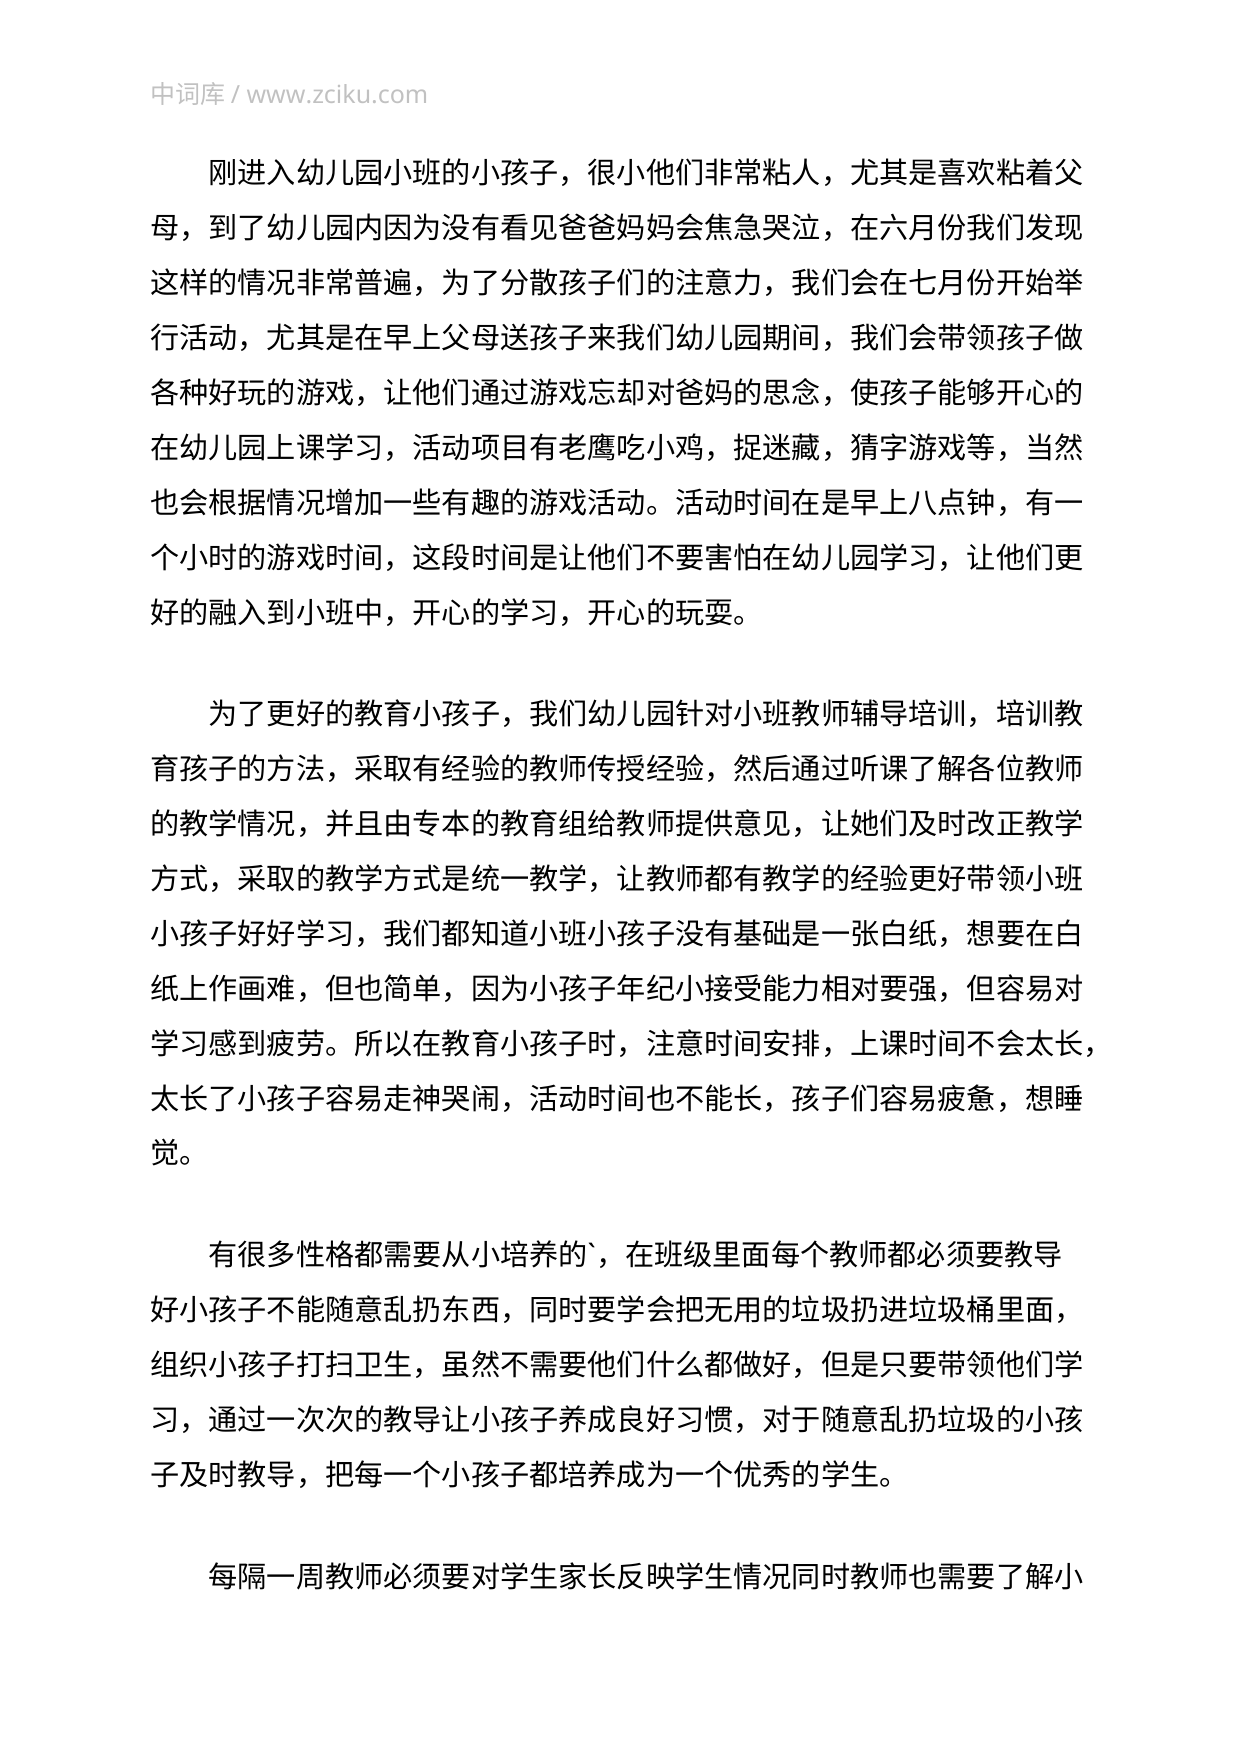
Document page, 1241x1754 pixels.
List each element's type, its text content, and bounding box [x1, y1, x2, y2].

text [150, 1553, 1090, 1596]
text 为了更好的教育小孩子，我们幼儿园针对小班教师辅导培训，培训教育孩子的方法，采取有经验的教师传授经验，然后通过听课了解各位教师的教学情况，并且由专本的教育组给教师提供意见，让她们及时改正教学方式，采取的教学方式是统一教学，让教师都有教学的经验更好带领小班小孩子好好学习，我们都知道小班小孩子没有基础是一张白纸，想要在白纸上作画难，但也简单，因为小孩子年纪小接受能力相对要强，但容易对学习感到疲劳。所以在教育小孩子时，注意时间安排，上课时间不会太长，太长了小孩子容易走神哭闹，活动时间也不能长，孩子们容易疲惫，想睡觉。 [150, 691, 1090, 1172]
text 刚进入幼儿园小班的小孩子，很小他们非常粘人，尤其是喜欢粘着父母，到了幼儿园内因为没有看见爸爸妈妈会焦急哭泣，在六月份我们发现这样的情况非常普遍，为了分散孩子们的注意力，我们会在七月份开始举行活动，尤其是在早上父母送孩子来我们幼儿园期间，我们会带领孩子做各种好玩的游戏，让他们通过游戏忘却对爸妈的思念，使孩子能够开心的在幼儿园上课学习，活动项目有老鹰吃小鸡，捉迷藏，猜字游戏等，当然也会根据情况增加一些有趣的游戏活动。活动时间在是早上八点钟，有一个小时的游戏时间，这段时间是让他们不要害怕在幼儿园学习，让他们更好的融入到小班中，开心的学习，开心的玩耍。 [150, 150, 1090, 631]
text 有很多性格都需要从小培养的`，在班级里面每个教师都必须要教导好小孩子不能随意乱扔东西，同时要学会把无用的垃圾扔进垃圾桶里面，组织小孩子打扫卫生，虽然不需要他们什么都做好，但是只要带领他们学习，通过一次次的教导让小孩子养成良好习惯，对于随意乱扔垃圾的小孩子及时教导，把每一个小孩子都培养成为一个优秀的学生。 [150, 1232, 1090, 1494]
